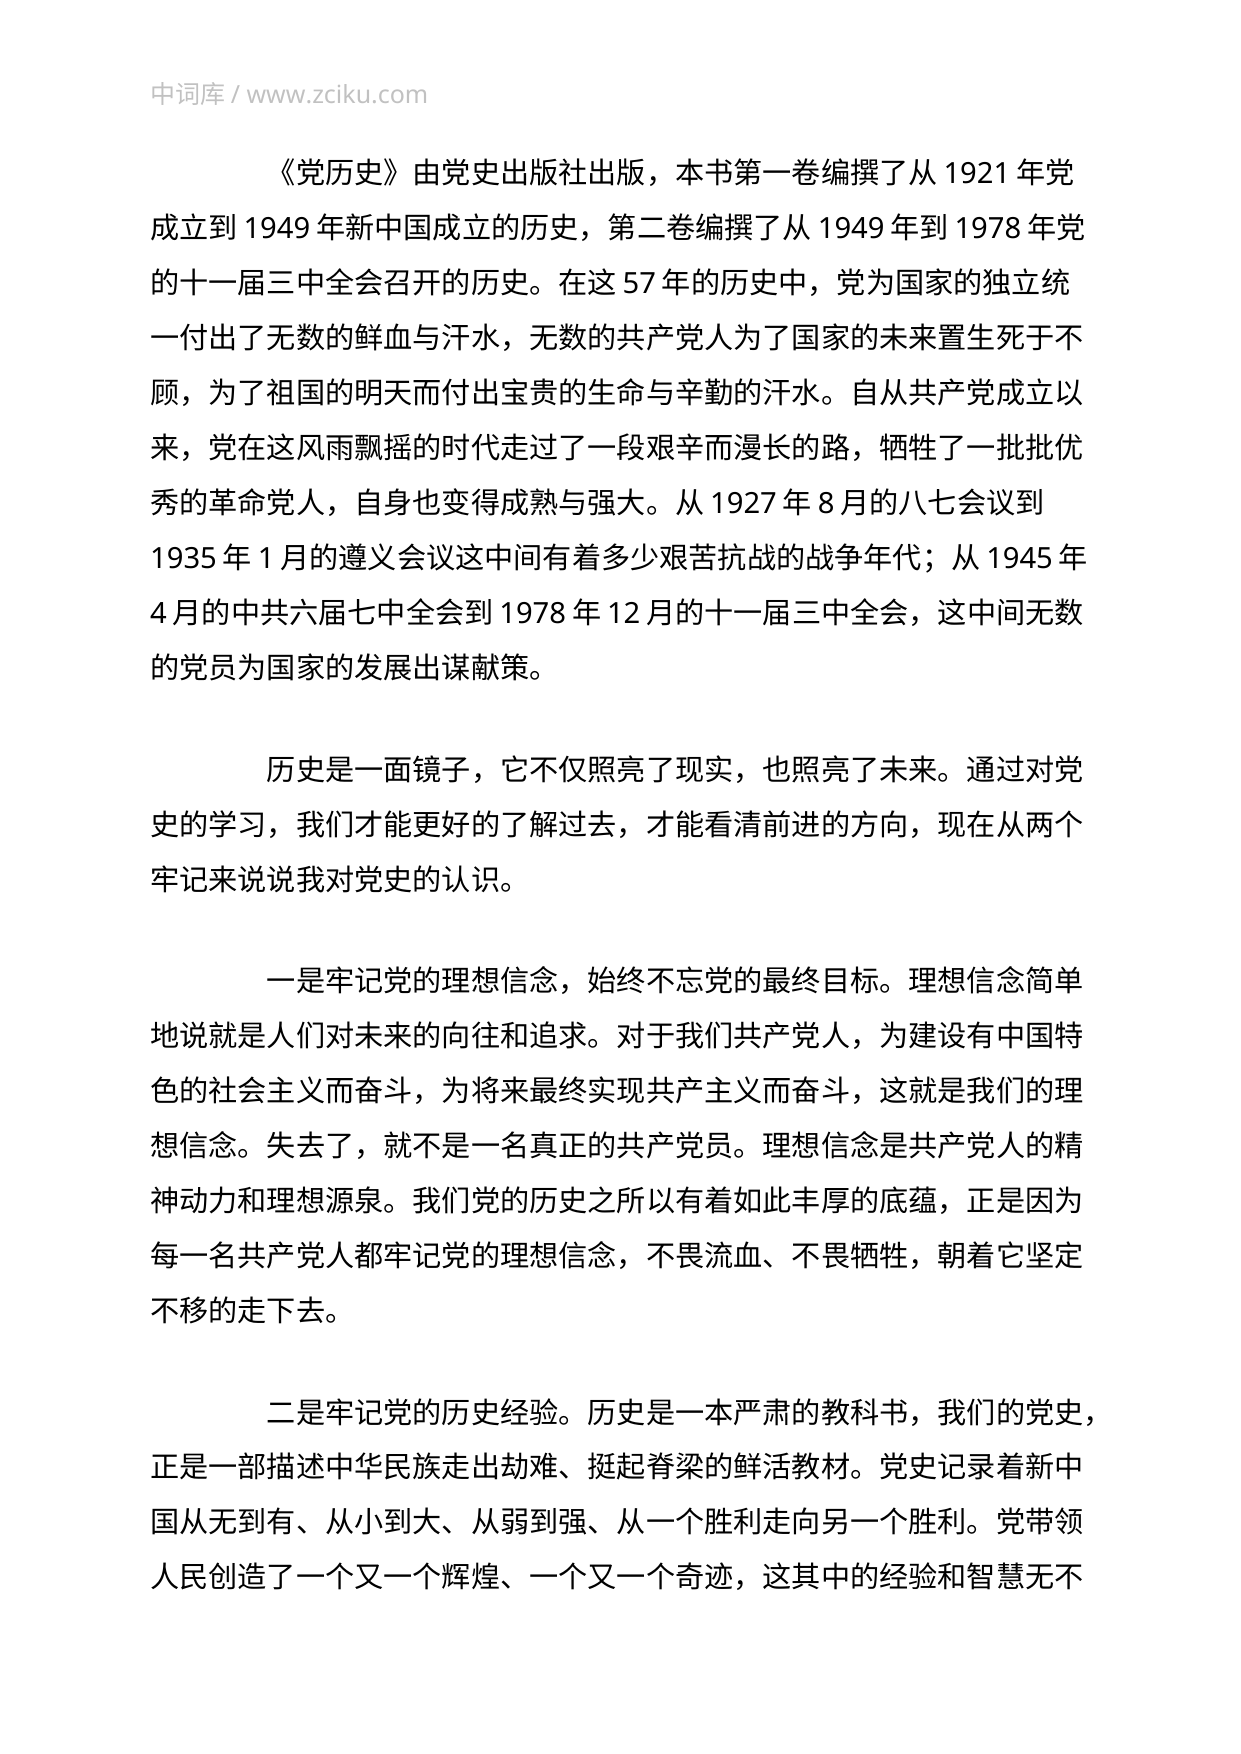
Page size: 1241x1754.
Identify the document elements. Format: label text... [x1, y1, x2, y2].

text 历史是一面镜子，它不仅照亮了现实，也照亮了未来。通过对党史的学习，我们才能更好的了解过去，才能看清前进的方向，现在从两个牢记来说说我对党史的认识。 [150, 746, 1090, 898]
text 《党历史》由党史出版社出版，本书第一卷编撰了从1921年党成立到1949年新中国成立的历史，第二卷编撰了从1949年到1978年党的十一届三中全会召开的历史。在这57年的历史中，党为国家的独立统一付出了无数的鲜血与汗水，无数的共产党人为了国家的未来置生死于不顾，为了祖国的明天而付出宝贵的生命与辛勤的汗水。自从共产党成立以来，党在这风雨飘摇的时代走过了一段艰辛而漫长的路，牺牲了一批批优秀的革命党人，自身也变得成熟与强大。从1927年8月的八七会议到1935年1月的遵义会议这中间有着多少艰苦抗战的战争年代；从1945年4月的中共六届七中全会到1978年12月的十一届三中全会，这中间无数的党员为国家的发展出谋献策。 [150, 150, 1090, 687]
text 一是牢记党的理想信念，始终不忘党的最终目标。理想信念简单地说就是人们对未来的向往和追求。对于我们共产党人，为建设有中国特色的社会主义而奋斗，为将来最终实现共产主义而奋斗，这就是我们的理想信念。失去了，就不是一名真正的共产党员。理想信念是共产党人的精神动力和理想源泉。我们党的历史之所以有着如此丰厚的底蕴，正是因为每一名共产党人都牢记党的理想信念，不畏流血、不畏牺牲，朝着它坚定不移的走下去。 [150, 958, 1090, 1330]
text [150, 1389, 1090, 1596]
